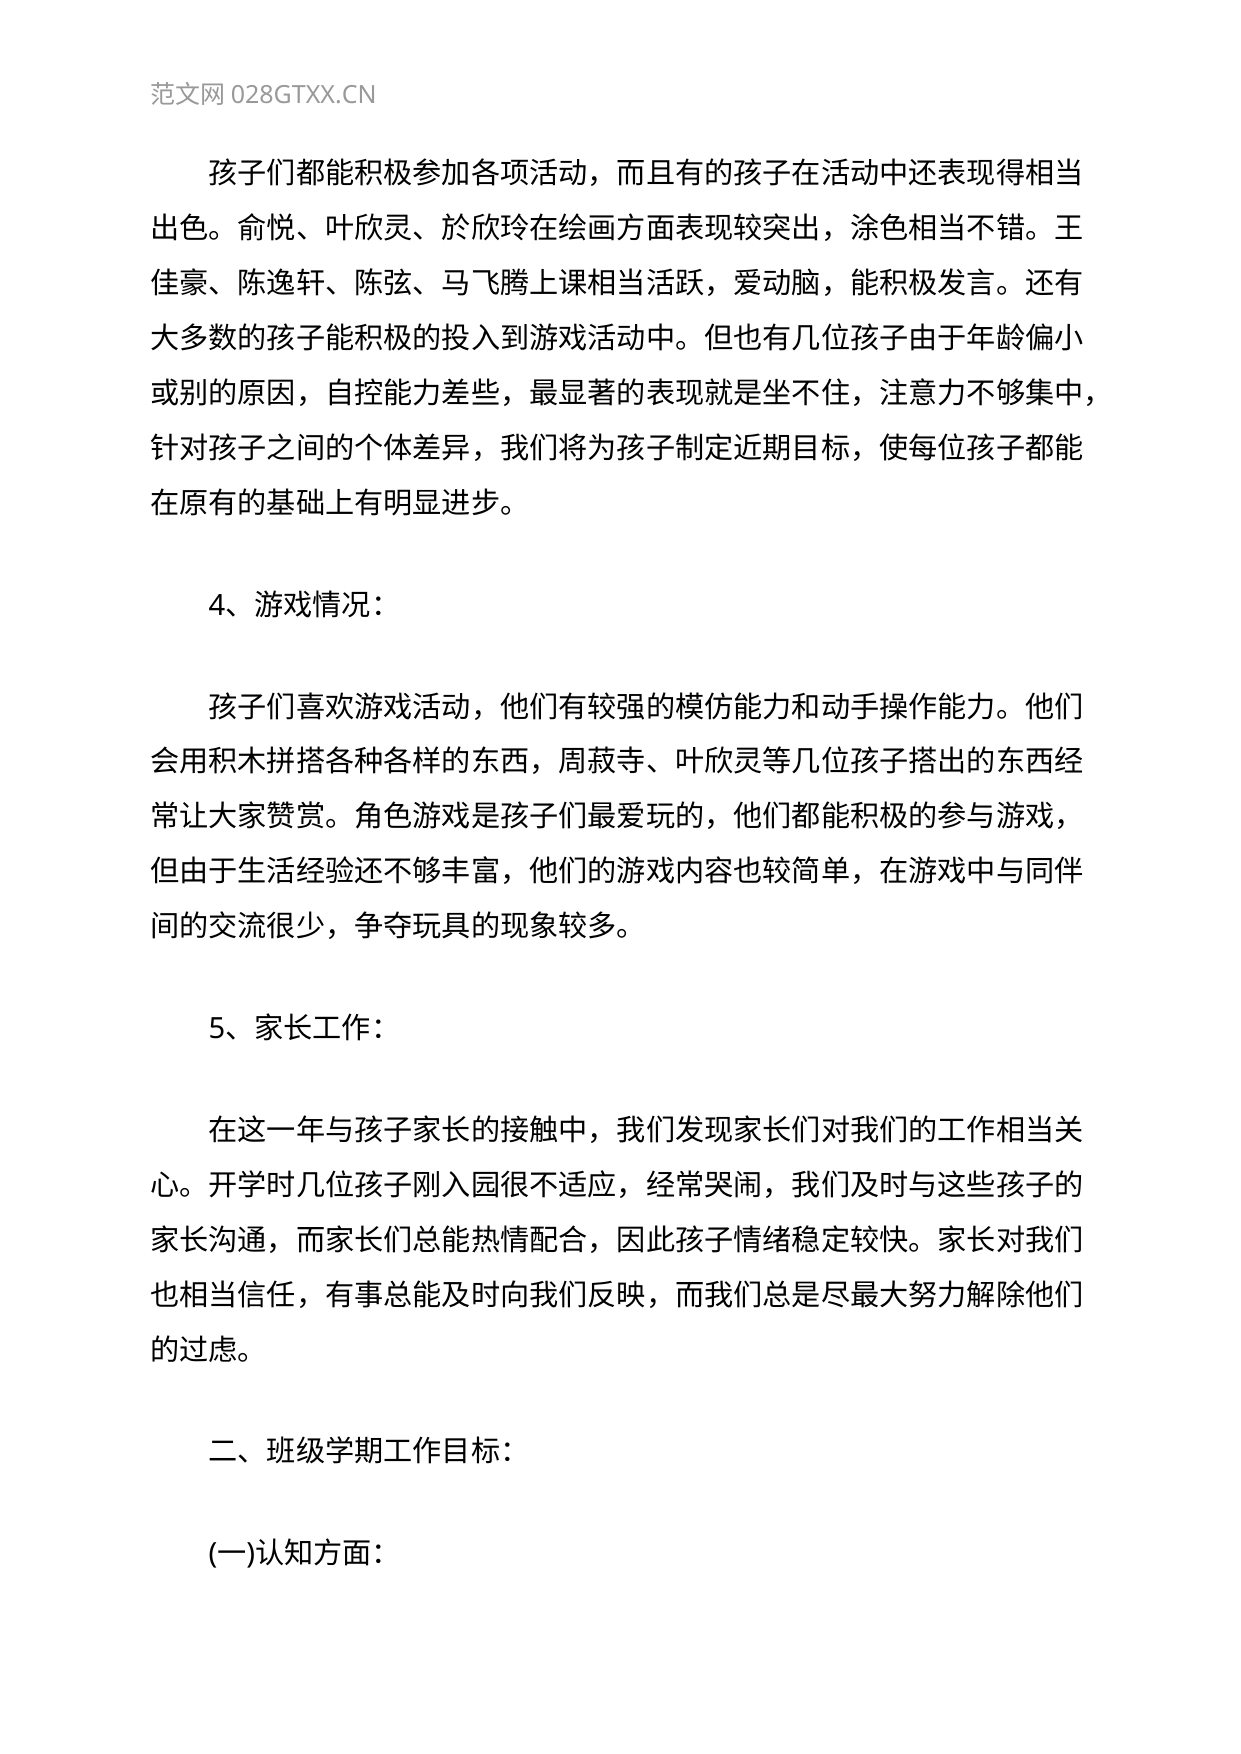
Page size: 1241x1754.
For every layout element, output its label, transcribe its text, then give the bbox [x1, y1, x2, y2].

text 二、班级学期工作目标： [150, 1428, 1090, 1470]
text 在这一年与孩子家长的接触中，我们发现家长们对我们的工作相当关心。开学时几位孩子刚入园很不适应，经常哭闹，我们及时与这些孩子的家长沟通，而家长们总能热情配合，因此孩子情绪稳定较快。家长对我们也相当信任，有事总能及时向我们反映，而我们总是尽最大努力解除他们的过虑。 [150, 1106, 1090, 1368]
text 5、家长工作： [150, 1004, 1090, 1047]
text 孩子们都能积极参加各项活动，而且有的孩子在活动中还表现得相当出色。俞悦、叶欣灵、於欣玲在绘画方面表现较突出，涂色相当不错。王佳豪、陈逸轩、陈弦、马飞腾上课相当活跃，爱动脑，能积极发言。还有大多数的孩子能积极的投入到游戏活动中。但也有几位孩子由于年龄偏小或别的原因，自控能力差些，最显著的表现就是坐不住，注意力不够集中，针对孩子之间的个体差异，我们将为孩子制定近期目标，使每位孩子都能在原有的基础上有明显进步。 [150, 150, 1090, 522]
text 孩子们喜欢游戏活动，他们有较强的模仿能力和动手操作能力。他们会用积木拼搭各种各样的东西，周菽寺、叶欣灵等几位孩子搭出的东西经常让大家赞赏。角色游戏是孩子们最爱玩的，他们都能积极的参与游戏，但由于生活经验还不够丰富，他们的游戏内容也较简单，在游戏中与同伴间的交流很少，争夺玩具的现象较多。 [150, 683, 1090, 945]
text (一)认知方面： [150, 1529, 1090, 1572]
text 4、游戏情况： [150, 581, 1090, 623]
